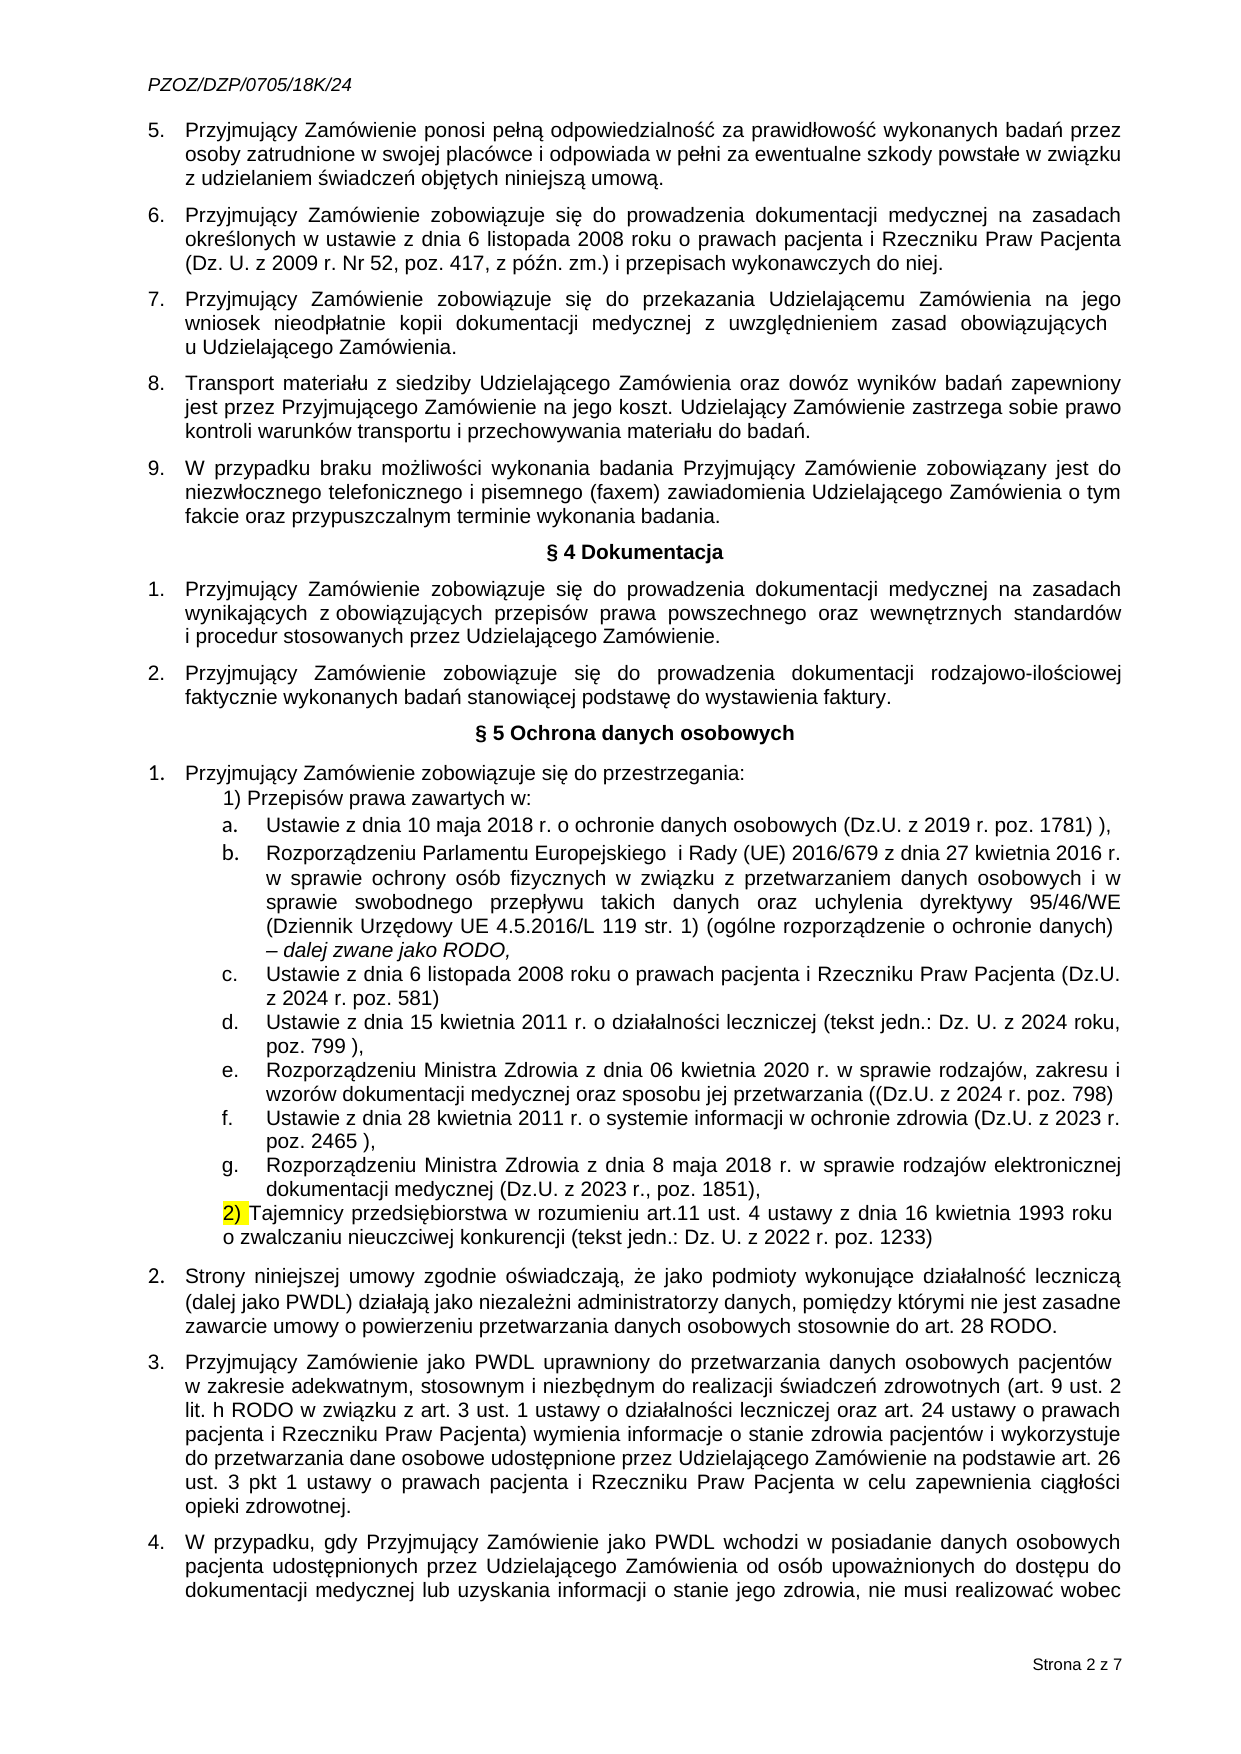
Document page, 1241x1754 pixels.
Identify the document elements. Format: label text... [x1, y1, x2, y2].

text § 5 Ochrona danych osobowych [148, 721, 1122, 745]
text 2) Tajemnicy przedsiębiorstwa w rozumieniu art.11 ust. 4 ustawy z dnia 16 kwietnia 1993 roku o zwalczaniu nieuczciwej konkurencji (tekst jedn.: Dz. U. z 2022 r. poz. 1233) [223, 1201, 1122, 1249]
list W przypadku braku możliwości wykonania badania Przyjmujący Zamówienie zobowiązany jest do niezwłocznego telefonicznego i pisemnego (faxem) zawiadomienia Udzielającego Zamówienia o tym fakcie oraz przypuszczalnym terminie wykonania badania. [148, 456, 1122, 527]
list Rozporządzeniu Ministra Zdrowia z dnia 06 kwietnia 2020 r. w sprawie rodzajów, zakresu i wzorów dokumentacji medycznej oraz sposobu jej przetwarzania ((Dz.U. z 2024 r. poz. 798) [222, 1057, 1122, 1105]
text 1) Przepisów prawa zawartych w: [223, 786, 1122, 810]
list Przyjmujący Zamówienie ponosi pełną odpowiedzialność za prawidłowość wykonanych badań przez osoby zatrudnione w swojej placówce i odpowiada w pełni za ewentualne szkody powstałe w związku z udzielaniem świadczeń objętych niniejszą umową. [148, 118, 1122, 190]
list Przyjmujący Zamówienie zobowiązuje się do przekazania Udzielającemu Zamówienia na jego wniosek nieodpłatnie kopii dokumentacji medycznej z uwzględnieniem zasad obowiązujących u Udzielającego Zamówienia. [148, 287, 1122, 359]
list Przyjmujący Zamówienie zobowiązuje się do prowadzenia dokumentacji rodzajowo-ilościowej faktycznie wykonanych badań stanowiącej podstawę do wystawienia faktury. [148, 661, 1122, 709]
list Strony niniejszej umowy zgodnie oświadczają, że jako podmioty wykonujące działalność leczniczą (dalej jako PWDL) działają jako niezależni administratorzy danych, pomiędzy którymi nie jest zasadne zawarcie umowy o powierzeniu przetwarzania danych osobowych stosownie do art. 28 RODO. [148, 1262, 1122, 1337]
list Przyjmujący Zamówienie zobowiązuje się do prowadzenia dokumentacji medycznej na zasadach wynikających z obowiązujących przepisów prawa powszechnego oraz wewnętrznych standardów i procedur stosowanych przez Udzielającego Zamówienie. [148, 576, 1122, 648]
list Przyjmujący Zamówienie jako PWDL uprawniony do przetwarzania danych osobowych pacjentów w zakresie adekwatnym, stosownym i niezbędnym do realizacji świadczeń zdrowotnych (art. 9 ust. 2 lit. h RODO w związku z art. 3 ust. 1 ustawy o działalności leczniczej oraz art. 24 ustawy o prawach pacjenta i Rzeczniku Praw Pacjenta) wymienia informacje o stanie zdrowia pacjentów i wykorzystuje do przetwarzania dane osobowe udostępnione przez Udzielającego Zamówienie na podstawie art. 26 ust. 3 pkt 1 ustawy o prawach pacjenta i Rzeczniku Praw Pacjenta w celu zapewnienia ciągłości opieki zdrowotnej. [148, 1350, 1122, 1518]
list Transport materiału z siedziby Udzielającego Zamówienia oraz dowóz wyników badań zapewniony jest przez Przyjmującego Zamówienie na jego koszt. Udzielający Zamówienie zastrzega sobie prawo kontroli warunków transportu i przechowywania materiału do badań. [148, 371, 1122, 443]
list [148, 1530, 1122, 1602]
list Ustawie z dnia 6 listopada 2008 roku o prawach pacjenta i Rzeczniku Praw Pacjenta (Dz.U. z 2024 r. poz. 581) [222, 962, 1122, 1009]
list Przyjmujący Zamówienie zobowiązuje się do przestrzegania: [148, 758, 1122, 786]
list Ustawie z dnia 15 kwietnia 2011 r. o działalności leczniczej (tekst jedn.: Dz. U. z 2024 roku, poz. 799 ), [222, 1009, 1122, 1057]
list Rozporządzeniu Parlamentu Europejskiego i Rady (UE) 2016/679 z dnia 27 kwietnia 2016 r. w sprawie ochrony osób fizycznych w związku z przetwarzaniem danych osobowych i w sprawie swobodnego przepływu takich danych oraz uchylenia dyrektywy 95/46/WE (Dziennik Urzędowy UE 4.5.2016/L 119 str. 1) (ogólne rozporządzenie o ochronie danych) – dalej zwane jako RODO, [222, 838, 1122, 962]
list Ustawie z dnia 10 maja 2018 r. o ochronie danych osobowych (Dz.U. z 2019 r. poz. 1781) ), [222, 810, 1122, 838]
list Ustawie z dnia 28 kwietnia 2011 r. o systemie informacji w ochronie zdrowia (Dz.U. z 2023 r. poz. 2465 ), [222, 1105, 1122, 1153]
text § 4 Dokumentacja [148, 540, 1122, 564]
list Rozporządzeniu Ministra Zdrowia z dnia 8 maja 2018 r. w sprawie rodzajów elektronicznej dokumentacji medycznej (Dz.U. z 2023 r., poz. 1851), [222, 1153, 1122, 1201]
list Przyjmujący Zamówienie zobowiązuje się do prowadzenia dokumentacji medycznej na zasadach określonych w ustawie z dnia 6 listopada 2008 roku o prawach pacjenta i Rzeczniku Praw Pacjenta (Dz. U. z 2009 r. Nr 52, poz. 417, z późn. zm.) i przepisach wykonawczych do niej. [148, 202, 1122, 274]
